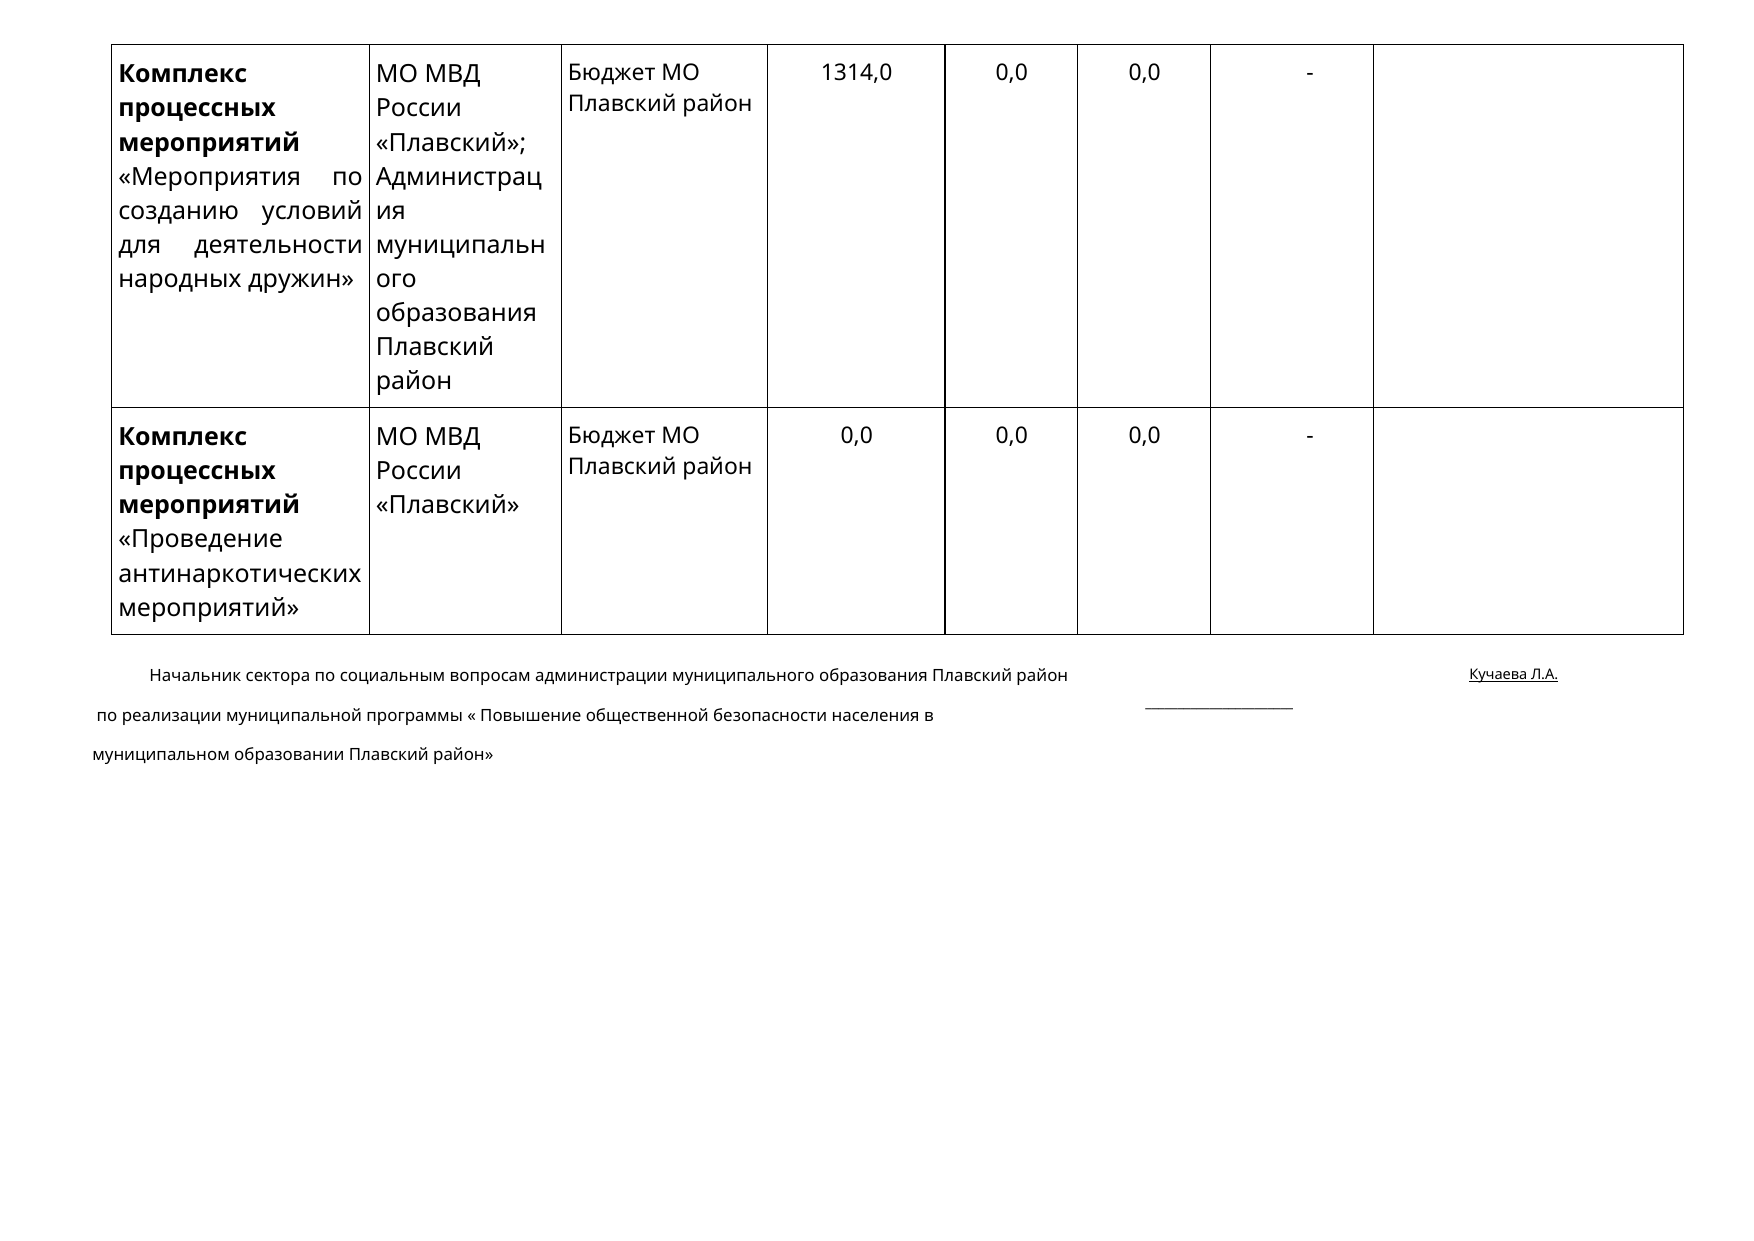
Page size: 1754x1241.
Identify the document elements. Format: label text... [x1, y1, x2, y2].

table_cell Бюджет МО Плавский район [562, 408, 767, 634]
table_header Начальник сектора по социальным вопросам администрации муниципального образования Плавский район по реализации муниципальной программы « Повышение общественной безопасности населения в муниципальном образовании Плавский район» [81, 664, 1085, 782]
table_header _______________________ [1085, 664, 1353, 782]
table_cell 0,0 [946, 408, 1077, 634]
table_cell [1374, 408, 1683, 634]
table_cell 0,0 [946, 45, 1077, 407]
table_cell 0,0 [768, 408, 944, 634]
table_cell - [1211, 45, 1373, 407]
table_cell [562, 45, 767, 407]
table_cell Комплекс процессных мероприятий «Мероприятия по созданию условий для деятельности народных дружин» [112, 45, 369, 407]
table_cell МО МВД России «Плавский» [370, 408, 561, 634]
table_cell МО МВД России «Плавский»; Администрация муниципального образования Плавский район [370, 45, 561, 407]
table_header Кучаева Л.А. [1353, 664, 1674, 782]
table_cell 0,0 [1078, 45, 1210, 407]
table_cell 1314,0 [768, 45, 944, 407]
table_cell 0,0 [1078, 408, 1210, 634]
table_cell - [1211, 408, 1373, 634]
table_cell [1374, 45, 1683, 407]
table_cell Комплекс процессных мероприятий «Проведение антинаркотических мероприятий» [112, 408, 369, 634]
